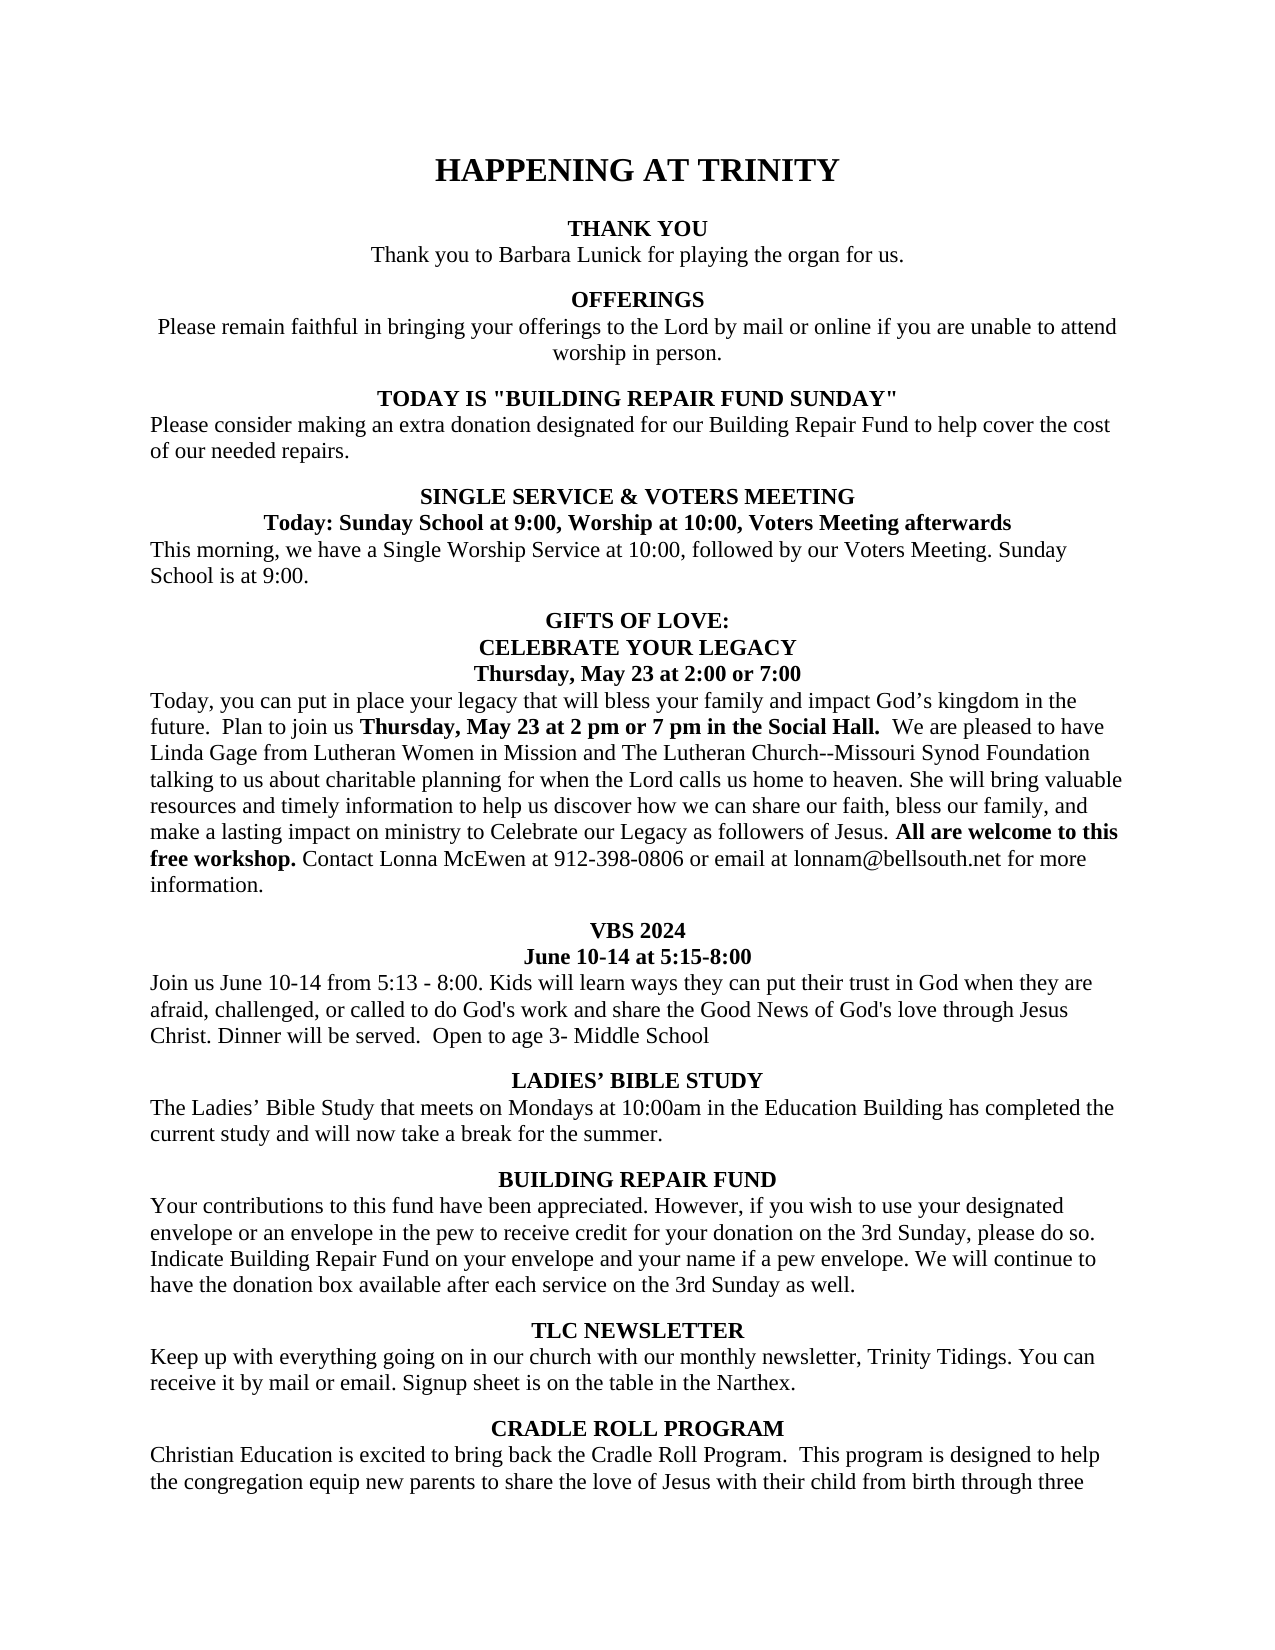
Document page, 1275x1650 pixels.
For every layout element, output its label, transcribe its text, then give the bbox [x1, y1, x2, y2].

text June 10-14 at 5:15-8:00 [150, 943, 1125, 969]
text OFFERINGS [150, 287, 1125, 313]
text SINGLE SERVICE & VOTERS MEETING [150, 483, 1125, 509]
text GIFTS OF LOVE: [150, 608, 1125, 634]
text Join us June 10-14 from 5:13 - 8:00. Kids will learn ways they can put their trust in God when they are afraid, challenged, or called to do God's work and share the Good News of God's love through Jesus Christ. Dinner will be served. Open to age 3- Middle School [150, 969, 1125, 1048]
text Today, you can put in place your legacy that will bless your family and impact God’s kingdom in the future. Plan to join us Thursday, May 23 at 2 pm or 7 pm in the Social Hall. We are pleased to have Linda Gage from Lutheran Women in Mission and The Lutheran Church--Missouri Synod Foundation talking to us about charitable planning for when the Lord calls us home to heaven. She will bring valuable resources and timely information to help us discover how we can share our faith, bless our family, and make a lasting impact on ministry to Celebrate our Legacy as followers of Jesus. All are welcome to this free workshop. Contact Lonna McEwen at 912-398-0806 or email at lonnam@bellsouth.net for more information. [150, 687, 1125, 897]
text CELEBRATE YOUR LEGACY [150, 634, 1125, 660]
text Thursday, May 23 at 2:00 or 7:00 [150, 660, 1125, 687]
text The Ladies’ Bible Study that meets on Mondays at 10:00am in the Education Building has completed the current study and will now take a break for the summer. [150, 1094, 1125, 1147]
text LADIES’ BIBLE STUDY [150, 1068, 1125, 1094]
text TLC NEWSLETTER [150, 1317, 1125, 1343]
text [150, 1441, 1125, 1494]
text VBS 2024 [150, 917, 1125, 943]
text Please consider making an extra donation designated for our Building Repair Fund to help cover the cost of our needed repairs. [150, 411, 1125, 464]
text THANK YOU [150, 215, 1125, 241]
text Thank you to Barbara Lunick for playing the organ for us. [150, 241, 1125, 267]
text Your contributions to this fund have been appreciated. However, if you wish to use your designated envelope or an envelope in the pew to receive credit for your donation on the 3rd Sunday, please do so. Indicate Building Repair Fund on your envelope and your name if a pew envelope. We will continue to have the donation box available after each service on the 3rd Sunday as well. [150, 1192, 1125, 1298]
text HAPPENING AT TRINITY [150, 150, 1125, 188]
text Today: Sunday School at 9:00, Worship at 10:00, Voters Meeting afterwards [150, 509, 1125, 536]
text Please remain faithful in bringing your offerings to the Lord by mail or online if you are unable to attend worship in person. [150, 313, 1125, 366]
text CRADLE ROLL PROGRAM [150, 1415, 1125, 1441]
text BUILDING REPAIR FUND [150, 1166, 1125, 1192]
text This morning, we have a Single Worship Service at 10:00, followed by our Voters Meeting. Sunday School is at 9:00. [150, 536, 1125, 588]
text Keep up with everything going on in our church with our monthly newsletter, Trinity Tidings. You can receive it by mail or email. Signup sheet is on the table in the Narthex. [150, 1343, 1125, 1396]
text TODAY IS "BUILDING REPAIR FUND SUNDAY" [150, 385, 1125, 411]
